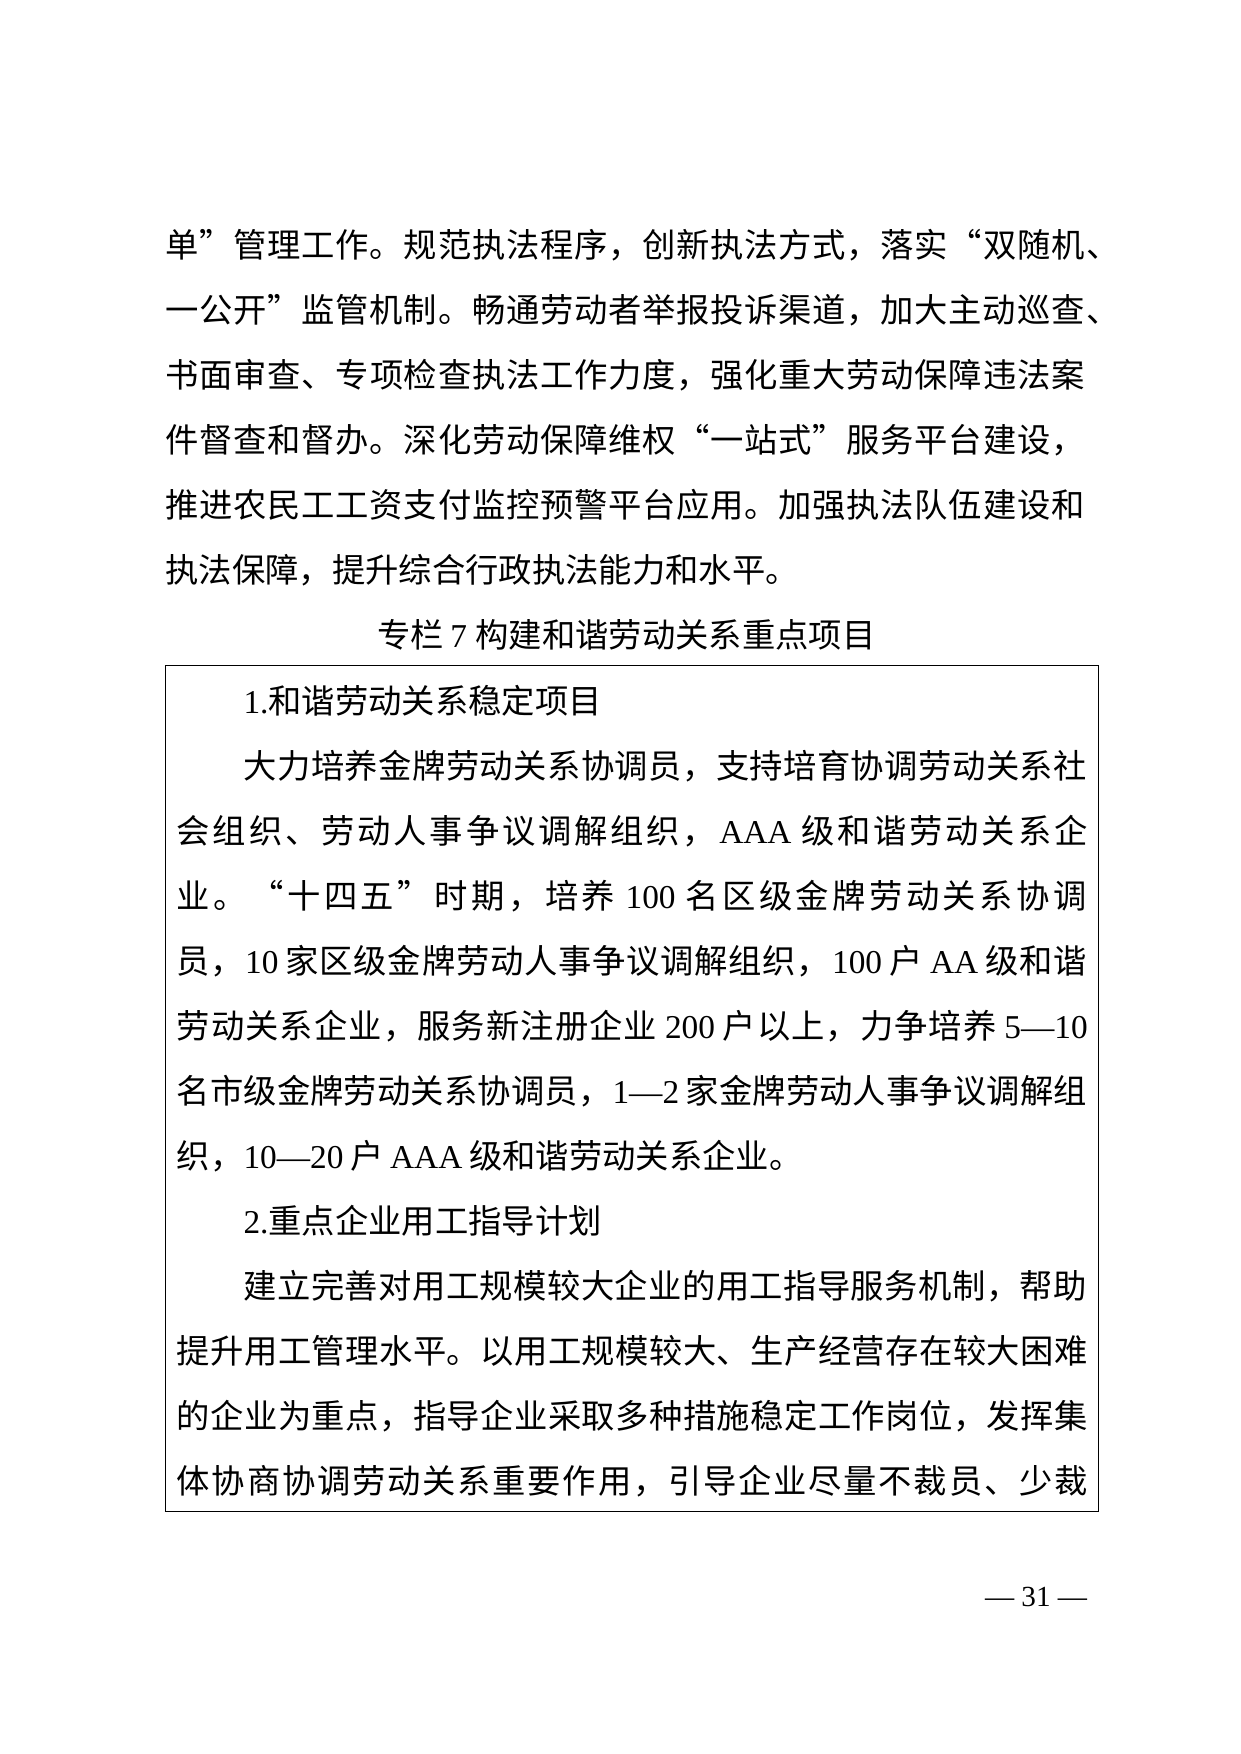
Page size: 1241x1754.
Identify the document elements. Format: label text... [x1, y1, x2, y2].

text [165, 210, 1087, 600]
text 专栏7 构建和谐劳动关系重点项目 [165, 600, 1087, 665]
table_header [166, 666, 1098, 1511]
